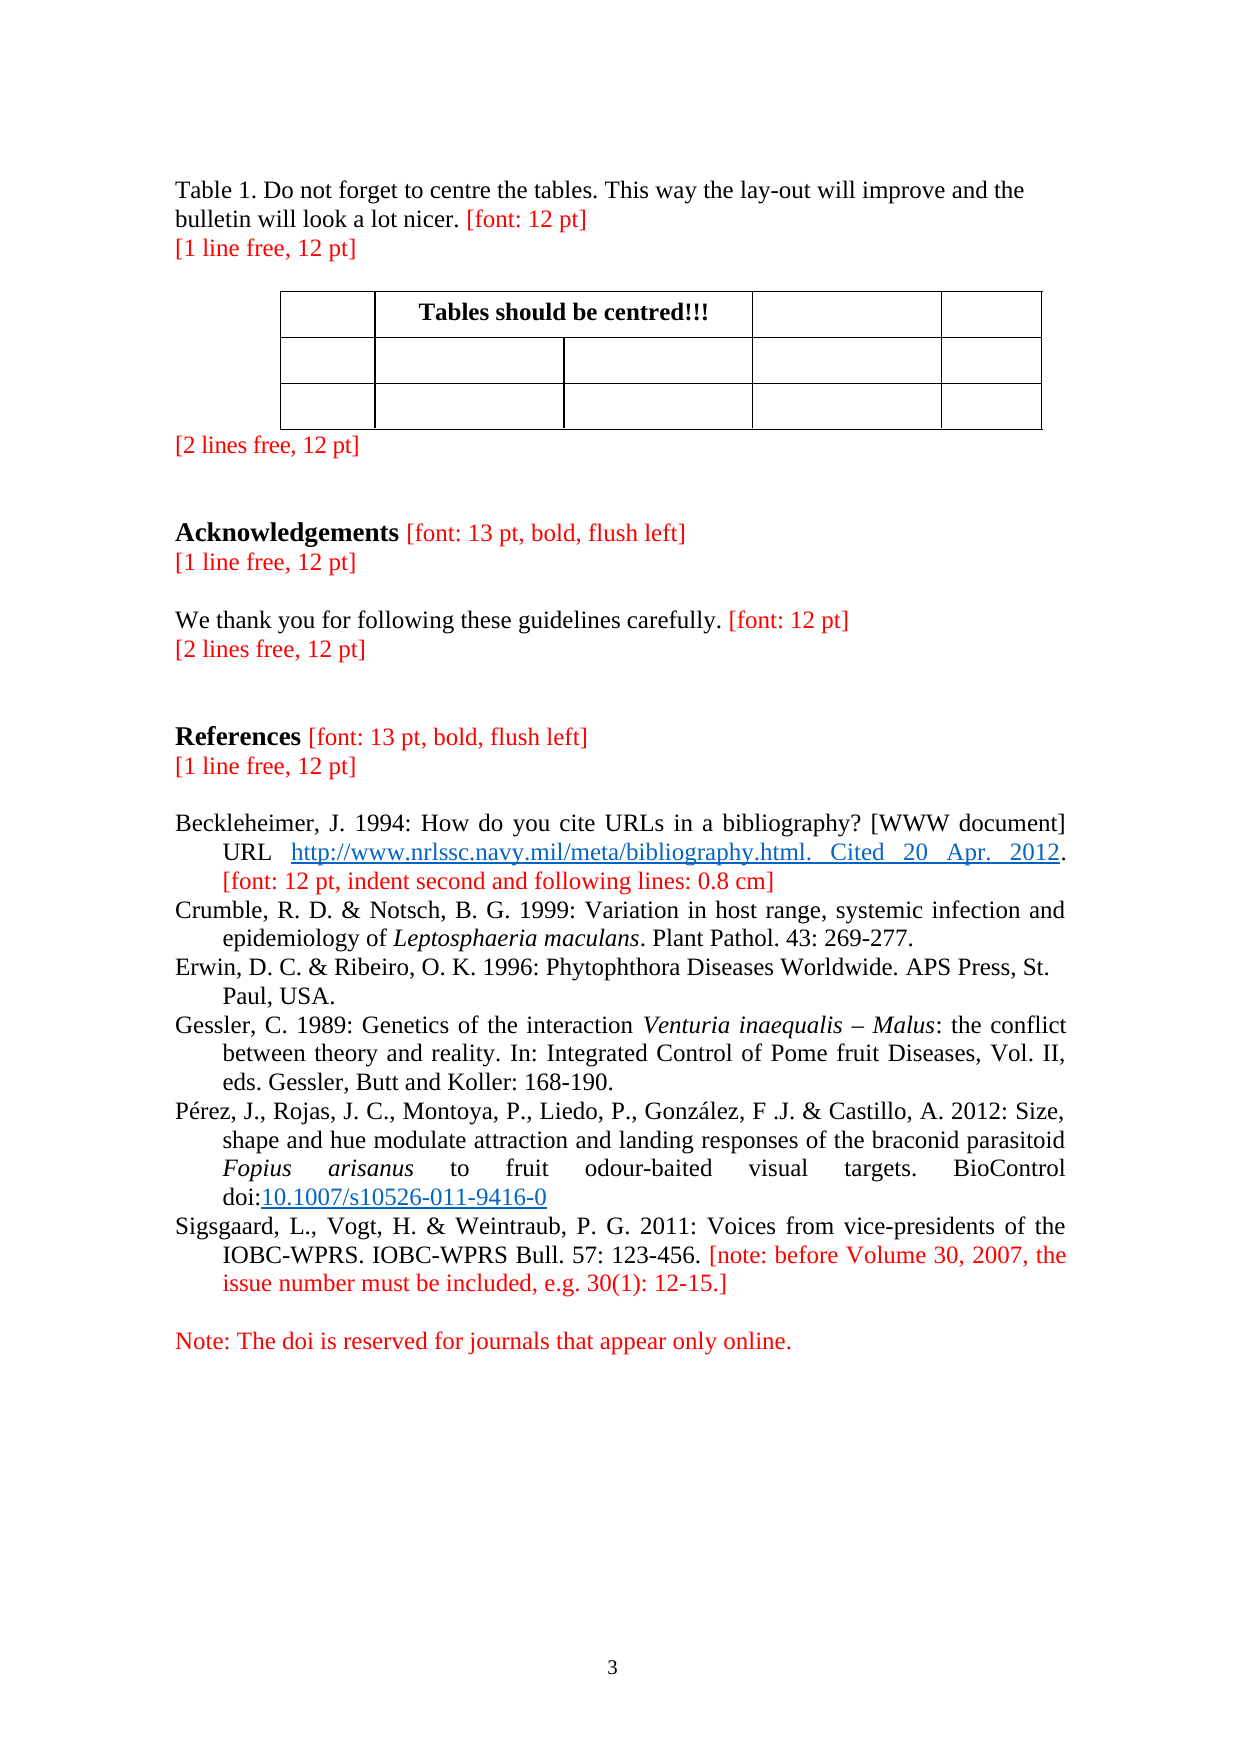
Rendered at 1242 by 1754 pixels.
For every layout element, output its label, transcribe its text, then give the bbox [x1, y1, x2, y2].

text Table 1. Do not forget to centre the tables. This way the lay-out will improve and the bulletin will look a lot nicer. [font: 12 pt] [175, 176, 1067, 233]
table_header [942, 292, 1041, 337]
text [1 line free, 12 pt] [175, 233, 1067, 262]
text Gessler, C. 1989: Genetics of the interaction Venturia inaequalis – Malus: the conflict between theory and reality. In: Integrated Control of Pome fruit Diseases, Vol. II, eds. Gessler, Butt and Koller: 168-190. [175, 1010, 1067, 1096]
text Crumble, R. D. & Notsch, B. G. 1999: Variation in host range, systemic infection and epidemiology of Leptosphaeria maculans. Plant Pathol. 43: 269-277. [175, 895, 1067, 952]
table_header [753, 292, 941, 337]
text Beckleheimer, J. 1994: How do you cite URLs in a bibliography? [WWW document] URL http://www.nrlssc.navy.mil/meta/bibliography.html. Cited 20 Apr. 2012. [font: 12 pt, indent second and following lines: 0.8 cm] [175, 808, 1067, 895]
text Sigsgaard, L., Vogt, H. & Weintraub, P. G. 2011: Voices from vice-presidents of the IOBC-WPRS. IOBC-WPRS Bull. 57: 123-456. [note: before Volume 30, 2007, the issue number must be included, e.g. 30(1): 12-15.] [175, 1211, 1067, 1297]
text We thank you for following these guidelines carefully. [font: 12 pt] [175, 605, 1067, 634]
table_cell [753, 338, 941, 382]
table_cell [942, 384, 1041, 428]
table_cell [565, 338, 752, 382]
table_header Tables should be centred!!! [376, 292, 752, 337]
text References [font: 13 pt, bold, flush left] [175, 720, 1067, 751]
text [1 line free, 12 pt] [175, 751, 1067, 780]
table_cell [565, 384, 752, 428]
table_cell [376, 384, 563, 428]
text [2 lines free, 12 pt] [175, 430, 1067, 459]
text Erwin, D. C. & Ribeiro, O. K. 1996: Phytophthora Diseases Worldwide. APS Press, St. Paul, USA. [175, 952, 1067, 1010]
text Acknowledgements [font: 13 pt, bold, flush left] [175, 516, 1067, 547]
table_cell [376, 338, 563, 382]
text [2 lines free, 12 pt] [175, 634, 1067, 662]
table_cell [281, 338, 374, 382]
text Pérez, J., Rojas, J. C., Montoya, P., Liedo, P., González, F .J. & Castillo, A. 2012: Size, shape and hue modulate attraction and landing responses of the braconid parasitoid Fopius arisanus to fruit odour-baited visual targets. BioControl doi:10.1007/s10526-011-9416-0 [175, 1096, 1067, 1211]
table_cell [753, 384, 941, 428]
text Note: The doi is reserved for journals that appear only online. [175, 1326, 1067, 1355]
table_header [281, 292, 374, 337]
table_cell [942, 338, 1041, 382]
table_cell [281, 384, 374, 428]
text [1 line free, 12 pt] [175, 547, 1067, 576]
